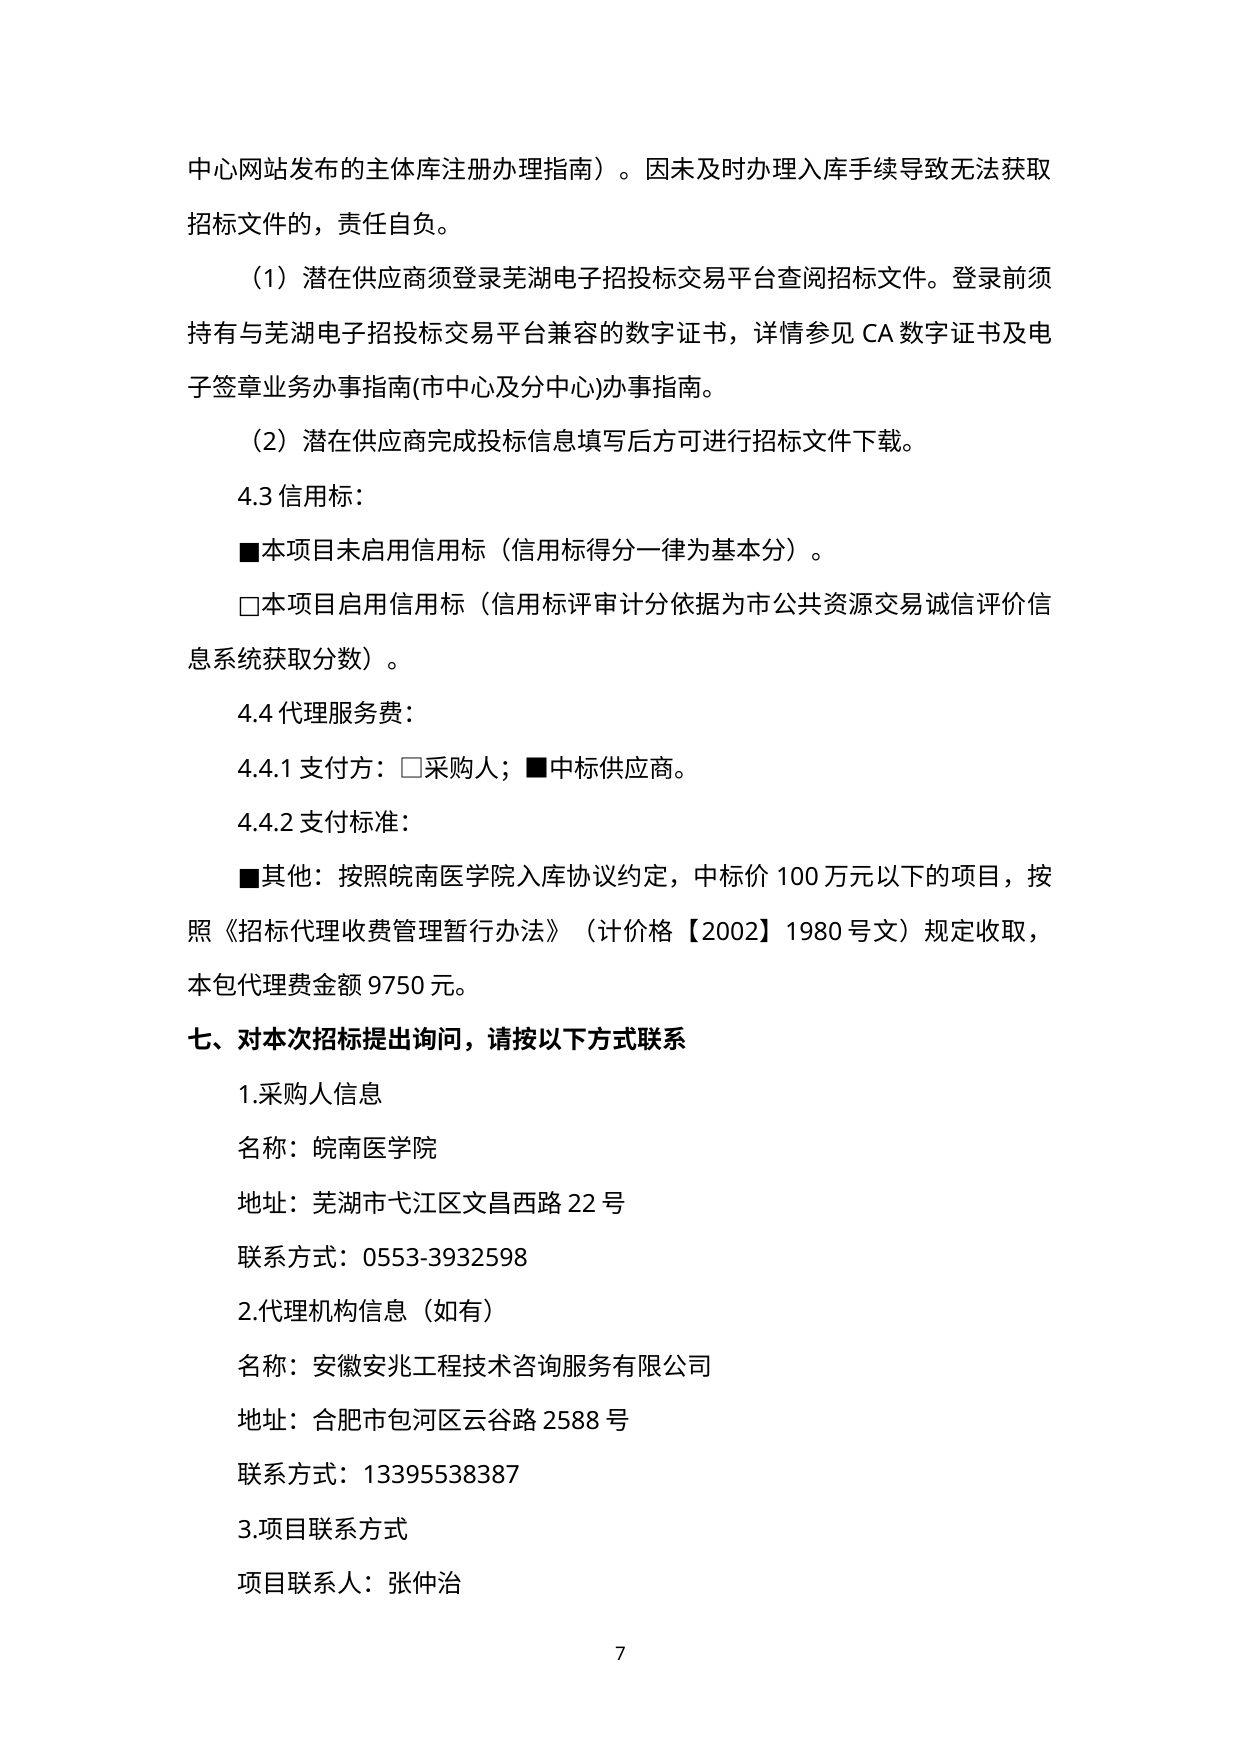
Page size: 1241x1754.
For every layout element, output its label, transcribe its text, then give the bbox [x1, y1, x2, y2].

text 3.项目联系方式 [187, 1509, 1053, 1546]
text 项目联系人：张仲治 [187, 1564, 1053, 1600]
text 联系方式：13395538387 [187, 1455, 1053, 1491]
text （2）潜在供应商完成投标信息填写后方可进行招标文件下载。 [187, 422, 1053, 458]
text 4.4.2支付标准： [187, 802, 1053, 839]
text 名称：皖南医学院 [187, 1129, 1053, 1165]
text 七、对本次招标提出询问，请按以下方式联系 [187, 1020, 1053, 1056]
text ■本项目未启用信用标（信用标得分一律为基本分）。 [187, 531, 1053, 567]
text 联系方式：0553-3932598 [187, 1237, 1053, 1274]
text 4.4代理服务费： [187, 694, 1053, 730]
text 1.采购人信息 [187, 1074, 1053, 1111]
text 4.4.1支付方：□采购人；■中标供应商。 [187, 748, 1053, 784]
text 2.代理机构信息（如有） [187, 1292, 1053, 1328]
text 地址：合肥市包河区云谷路2588号 [187, 1401, 1053, 1437]
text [187, 150, 1053, 241]
text 地址：芜湖市弋江区文昌西路22号 [187, 1183, 1053, 1219]
text 4.3信用标： [187, 476, 1053, 512]
text （1）潜在供应商须登录芜湖电子招投标交易平台查阅招标文件。登录前须持有与芜湖电子招投标交易平台兼容的数字证书，详情参见CA数字证书及电子签章业务办事指南(市中心及分中心)办事指南。 [187, 259, 1053, 404]
text □本项目启用信用标（信用标评审计分依据为市公共资源交易诚信评价信息系统获取分数）。 [187, 585, 1053, 676]
text 名称：安徽安兆工程技术咨询服务有限公司 [187, 1346, 1053, 1382]
text ■其他：按照皖南医学院入库协议约定，中标价100万元以下的项目，按照《招标代理收费管理暂行办法》（计价格【2002】1980号文）规定收取，本包代理费金额9750元。 [187, 857, 1053, 1002]
